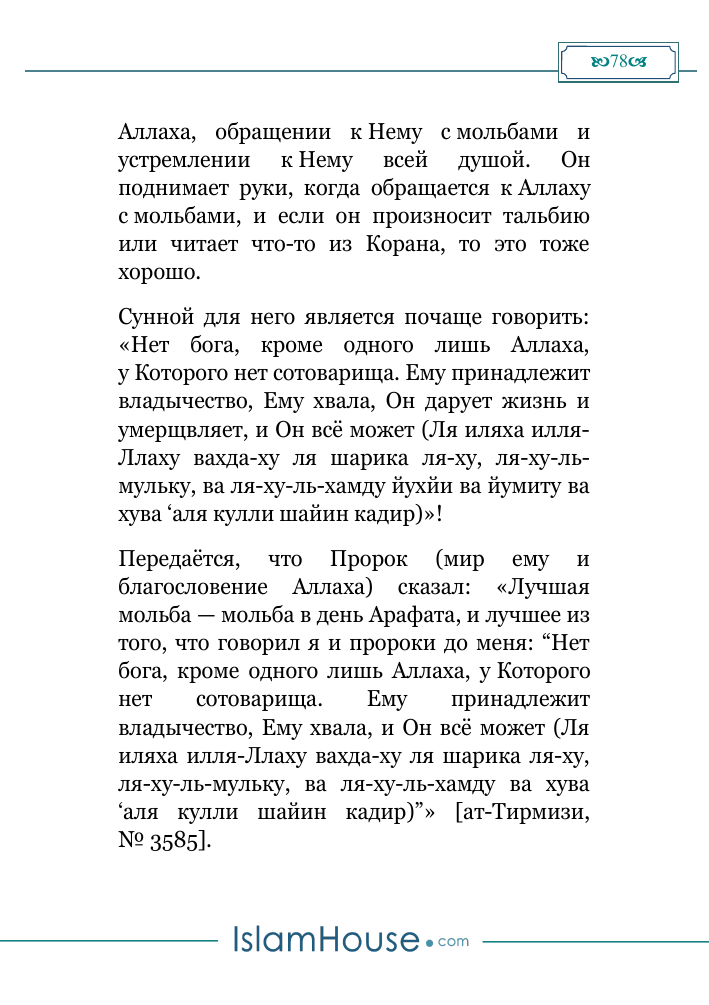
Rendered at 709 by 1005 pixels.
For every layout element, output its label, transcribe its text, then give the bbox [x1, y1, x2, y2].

picture [226, 921, 709, 958]
text Передаётся, что Пророк (мир ему и благословение Аллаха) сказал: «Лучшая мольба — мольба в день Арафата, и лучшее из того, что говорил я и пророки до меня: “Нет бога, кроме одного лишь Аллаха, у Которого нет сотоварища. Ему принадлежит владычество, Ему хвала, и Он всё может (Ля иляха илля-Ллаху вахда-ху ля шарика ля-ху, ля-ху-ль-мульку, ва ля-ху-ль-хамду ва хува ‘аля кулли шайин кадир)”» [ат-Тирмизи, № 3585]. [118, 545, 591, 852]
text Сунной для него является почаще говорить: «Нет бога, кроме одного лишь Аллаха, у Которого нет сотоварища. Ему принадлежит владычество, Ему хвала, Он дарует жизнь и умерщвляет, и Он всё может (Ля иляха илля-Ллаху вахда-ху ля шарика ля-ху, ля-ху-ль-мульку, ва ля-ху-ль-хамду йухйи ва йумиту ва хува ‘аля кулли шайин кадир)»! [118, 303, 591, 526]
picture [0, 920, 219, 957]
